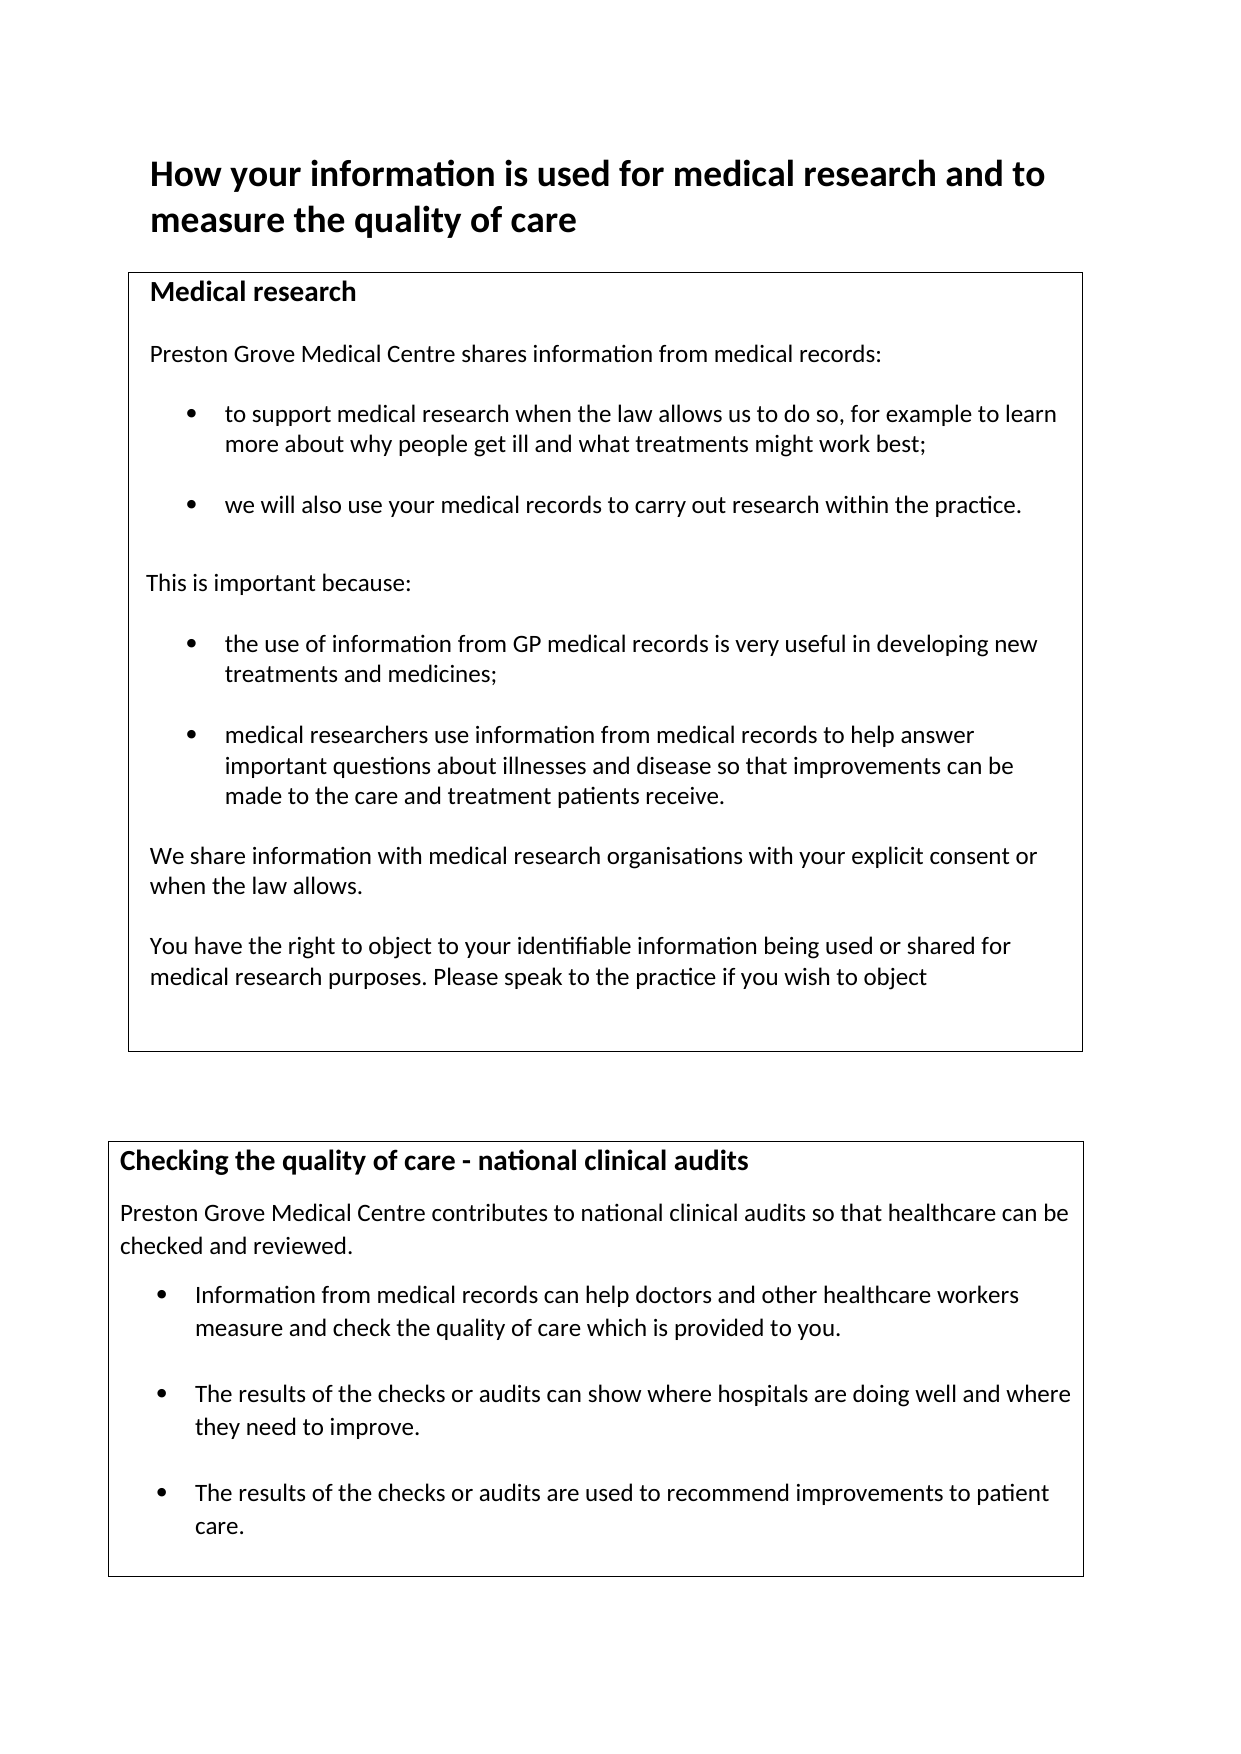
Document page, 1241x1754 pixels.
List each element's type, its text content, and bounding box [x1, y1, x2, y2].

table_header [109, 1142, 1083, 1576]
table_header Medical research Preston Grove Medical Centre shares information from medical records: to support medical research when the law allows us to do so, for example to learn more about why people get ill and what treatments might work best; we will also use your medical records to carry out research within the practice. This is important because: the use of information from GP medical records is very useful in developing new treatments and medicines; medical researchers use information from medical records to help answer important questions about illnesses and disease so that improvements can be made to the care and treatment patients receive. We share information with medical research organisations with your explicit consent or when the law allows. You have the right to object to your identifiable information being used or shared for medical research purposes. Please speak to the practice if you wish to object [129, 273, 1082, 1051]
text How your information is used for medical research and to measure the quality of care [150, 150, 1090, 242]
